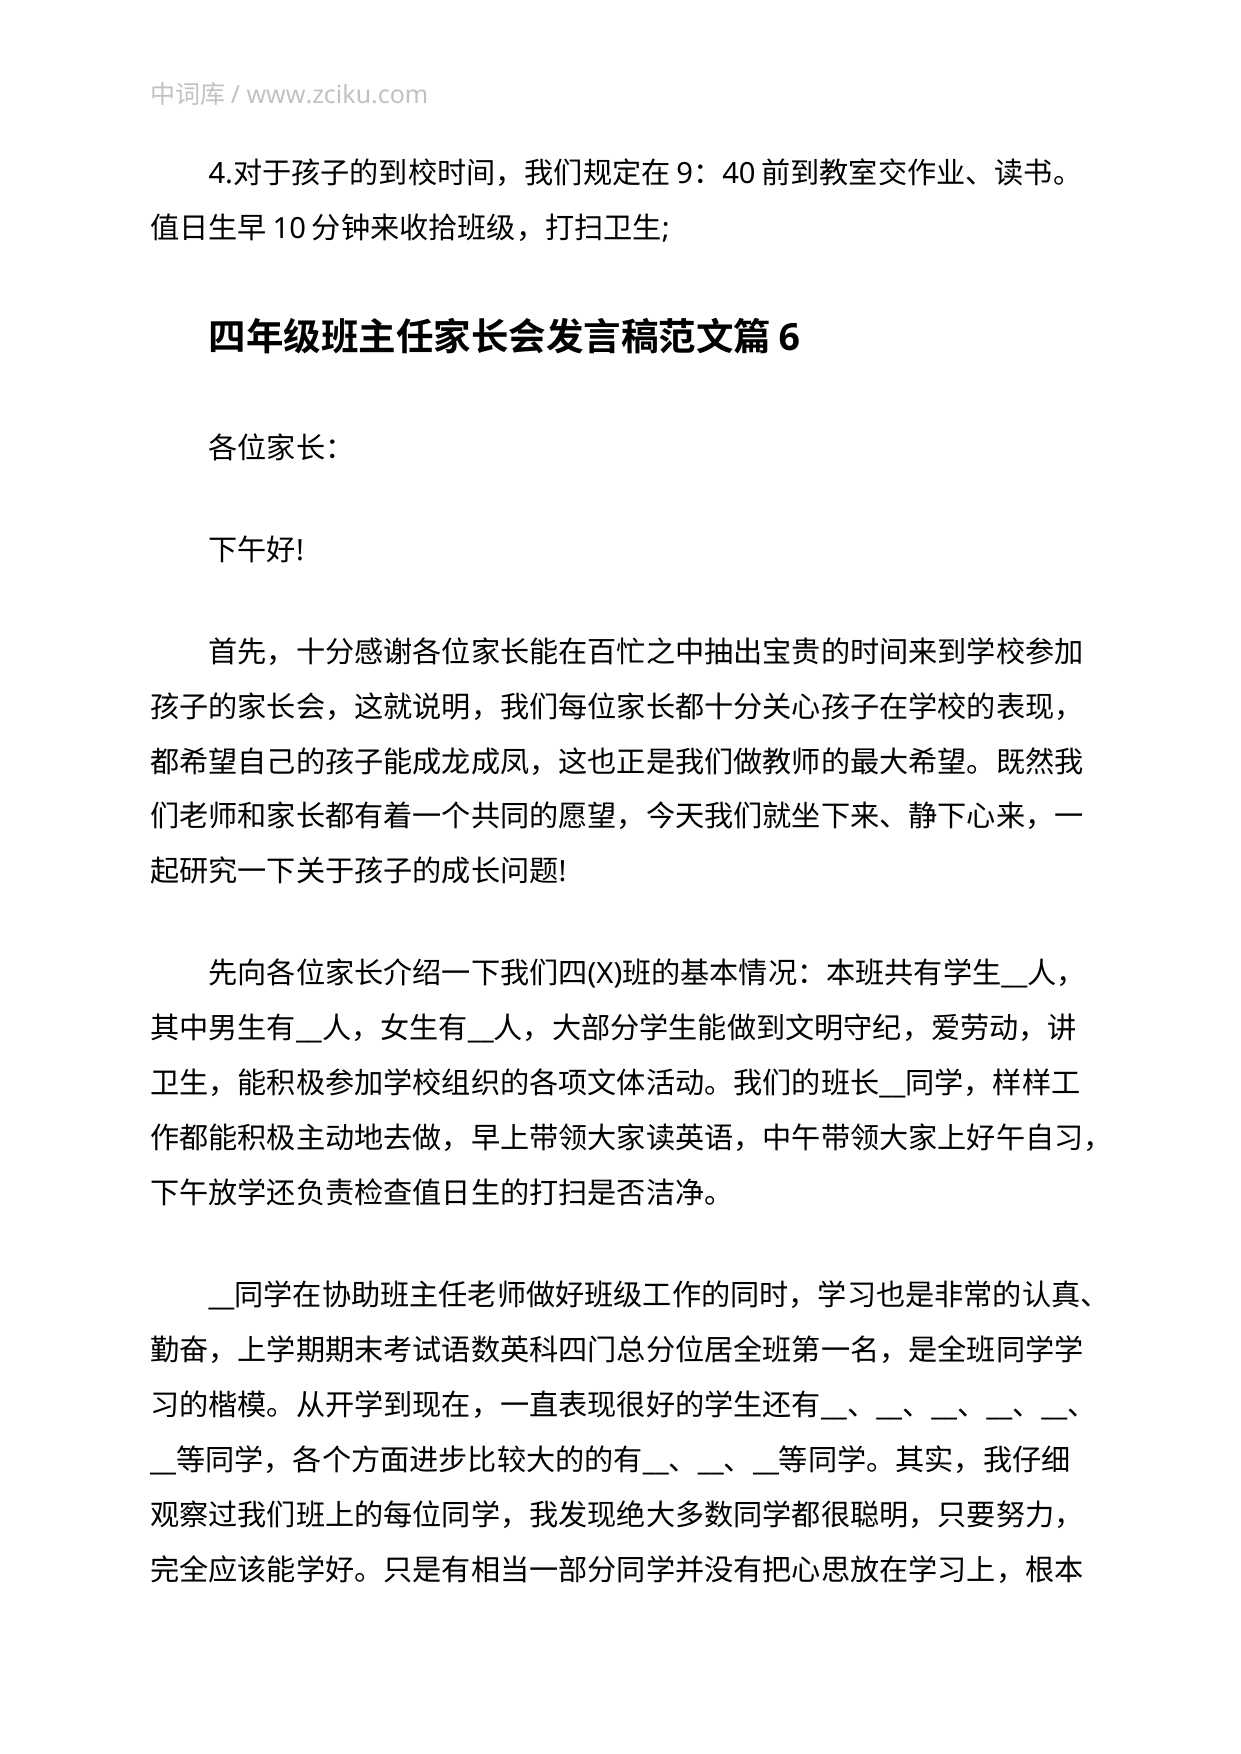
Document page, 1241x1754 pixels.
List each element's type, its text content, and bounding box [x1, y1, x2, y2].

text 首先，十分感谢各位家长能在百忙之中抽出宝贵的时间来到学校参加孩子的家长会，这就说明，我们每位家长都十分关心孩子在学校的表现，都希望自己的孩子能成龙成凤，这也正是我们做教师的最大希望。既然我们老师和家长都有着一个共同的愿望，今天我们就坐下来、静下心来，一起研究一下关于孩子的成长问题! [150, 628, 1090, 890]
text 4.对于孩子的到校时间，我们规定在9：40前到教室交作业、读书。值日生早10分钟来收拾班级，打扫卫生; [150, 150, 1090, 247]
text 先向各位家长介绍一下我们四(X)班的基本情况：本班共有学生__人，其中男生有__人，女生有__人，大部分学生能做到文明守纪，爱劳动，讲卫生，能积极参加学校组织的各项文体活动。我们的班长__同学，样样工作都能积极主动地去做，早上带领大家读英语，中午带领大家上好午自习，下午放学还负责检查值日生的打扫是否洁净。 [150, 950, 1090, 1212]
text 各位家长： [150, 424, 1090, 467]
text 下午好! [150, 526, 1090, 569]
text 四年级班主任家长会发言稿范文篇6 [150, 307, 1090, 361]
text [150, 1272, 1090, 1589]
